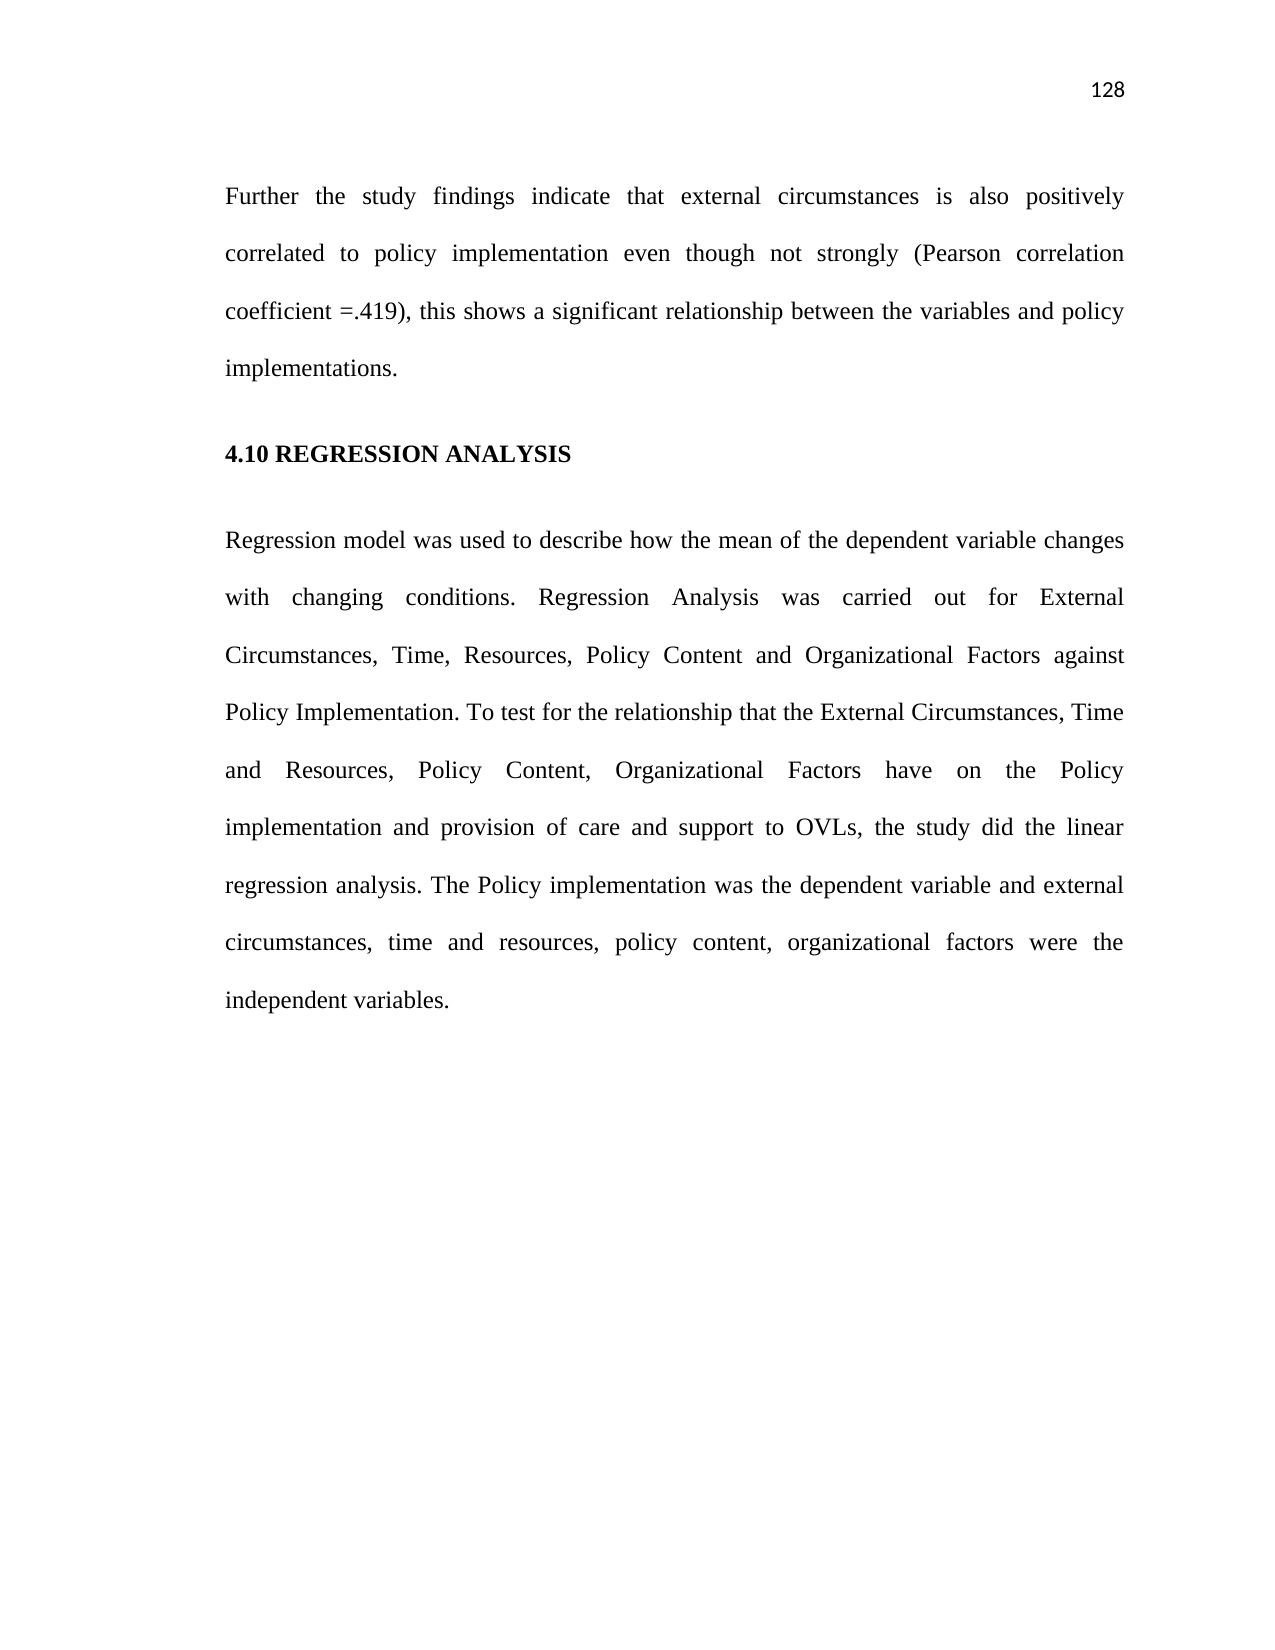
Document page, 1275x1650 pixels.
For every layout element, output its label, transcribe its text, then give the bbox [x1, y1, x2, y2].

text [225, 181, 1125, 382]
subtitle 4.10 REGRESSION ANALYSIS [225, 439, 1125, 468]
text Regression model was used to describe how the mean of the dependent variable changes with changing conditions. Regression Analysis was carried out for External Circumstances, Time, Resources, Policy Content and Organizational Factors against Policy Implementation. To test for the relationship that the External Circumstances, Time and Resources, Policy Content, Organizational Factors have on the Policy implementation and provision of care and support to OVLs, the study did the linear regression analysis. The Policy implementation was the dependent variable and external circumstances, time and resources, policy content, organizational factors were the independent variables. [225, 525, 1125, 1014]
